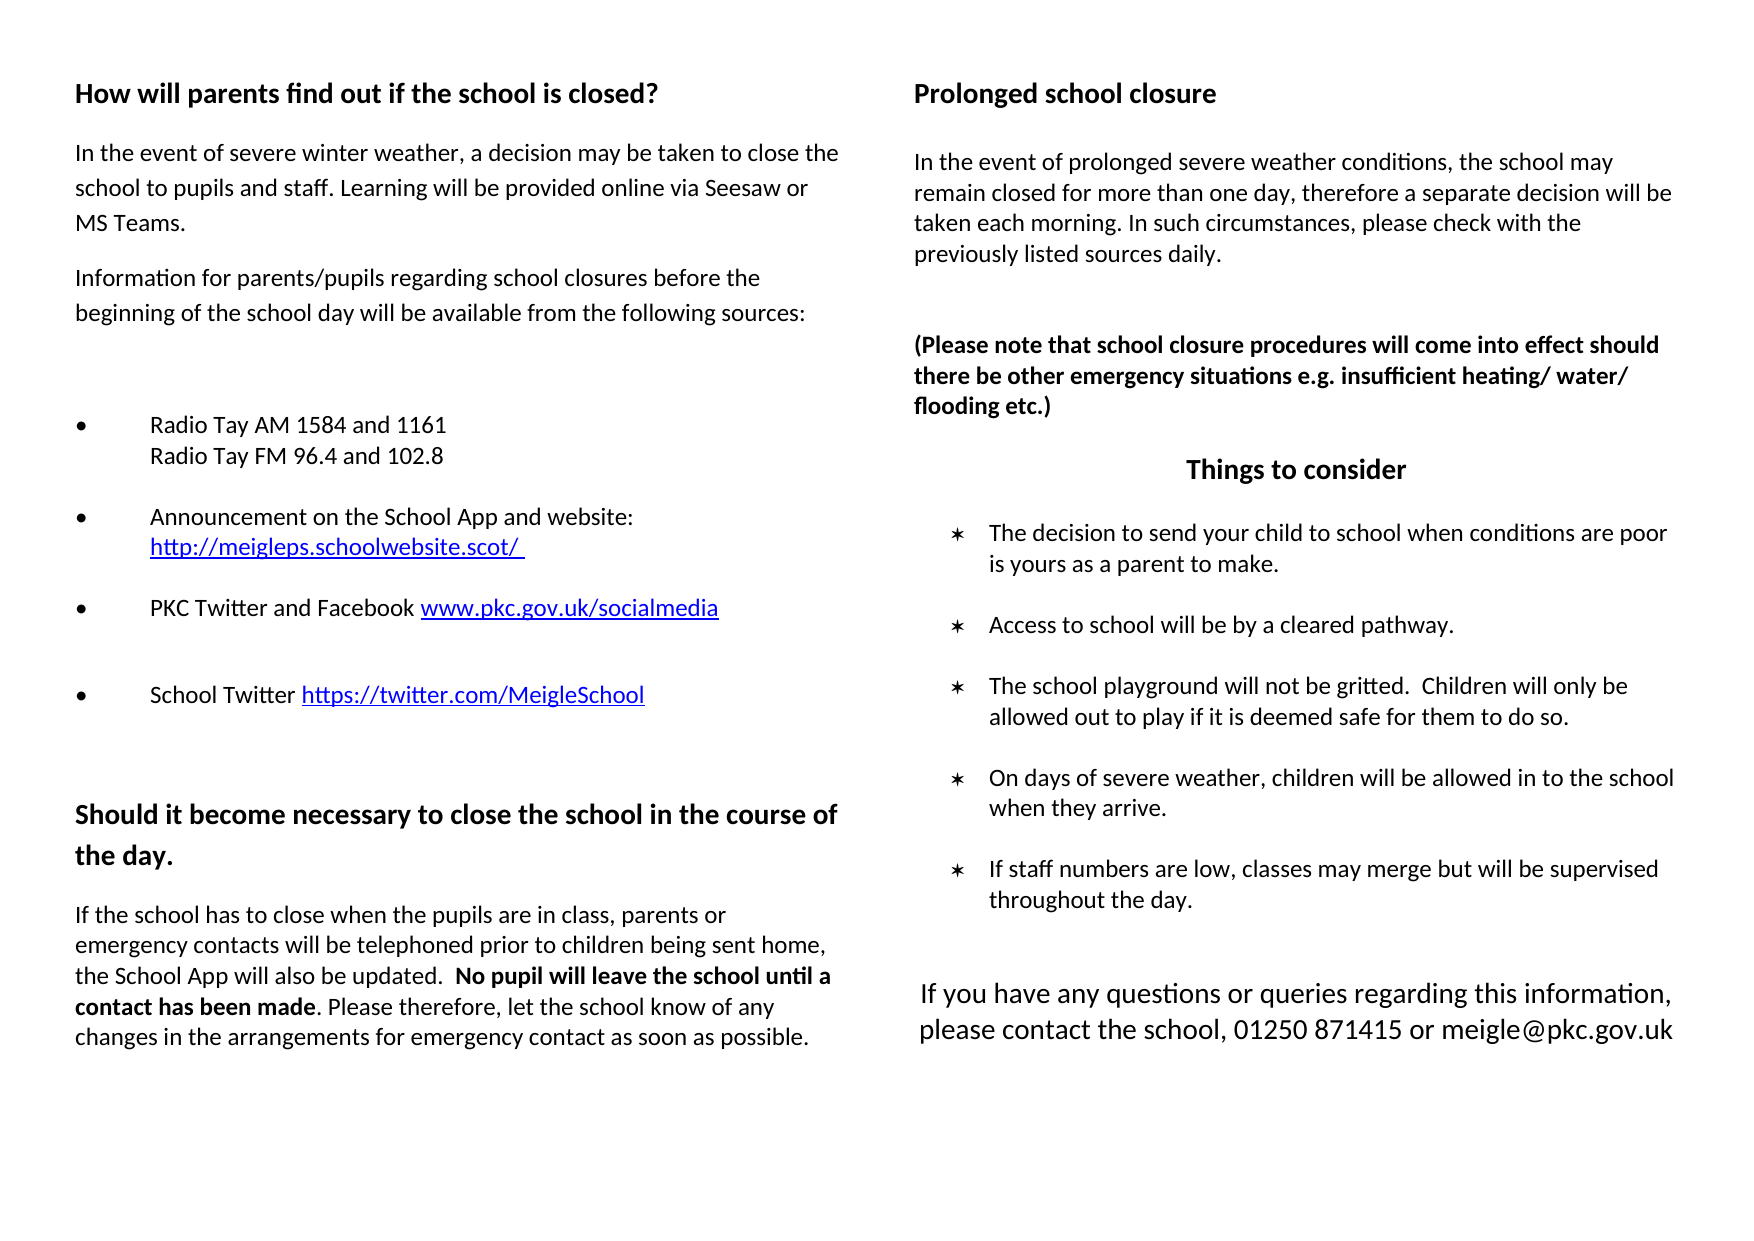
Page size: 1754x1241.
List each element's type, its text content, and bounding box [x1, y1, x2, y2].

text Prolonged school closure [914, 75, 1679, 111]
text • Announcement on the School App and website: http://meigleps.schoolwebsite.scot/ [75, 501, 840, 562]
list On days of severe weather, children will be allowed in to the school when they arrive. [951, 762, 1679, 823]
text In the event of severe winter weather, a decision may be taken to close the school to pupils and staff. Learning will be provided online via Seesaw or MS Teams. [75, 137, 840, 237]
list Access to school will be by a cleared pathway. [951, 609, 1679, 640]
text • PKC Twitter and Facebook www.pkc.gov.uk/socialmedia [75, 592, 840, 623]
text Things to consider [914, 451, 1679, 487]
text How will parents find out if the school is closed? [75, 75, 840, 111]
list If staff numbers are low, classes may merge but will be supervised throughout the day. [951, 853, 1679, 914]
text In the event of prolonged severe weather conditions, the school may remain closed for more than one day, therefore a separate decision will be taken each morning. In such circumstances, please check with the previously listed sources daily. [914, 146, 1679, 268]
text If you have any questions or queries regarding this information, please contact the school, 01250 871415 or meigle@pkc.gov.uk [914, 975, 1679, 1047]
text (Please note that school closure procedures will come into effect should there be other emergency situations e.g. insufficient heating/ water/ flooding etc.) [914, 329, 1679, 421]
text • School Twitter https://twitter.com/MeigleSchool [75, 679, 840, 709]
text Information for parents/pupils regarding school closures before the beginning of the school day will be available from the following sources: [75, 263, 840, 328]
list The decision to send your child to school when conditions are poor is yours as a parent to make. [951, 518, 1679, 579]
text Should it become necessary to close the school in the course of the day. [75, 796, 840, 873]
text Radio Tay FM 96.4 and 102.8 [75, 440, 840, 470]
text If the school has to close when the pupils are in class, parents or emergency contacts will be telephoned prior to children being sent home, the School App will also be updated. No pupil will leave the school until a contact has been made. Please therefore, let the school know of any changes in the arrangements for emergency contact as soon as possible. [75, 899, 840, 1052]
text • Radio Tay AM 1584 and 1161 [75, 409, 840, 440]
list The school playground will not be gritted. Children will only be allowed out to play if it is deemed safe for them to do so. [951, 670, 1679, 731]
